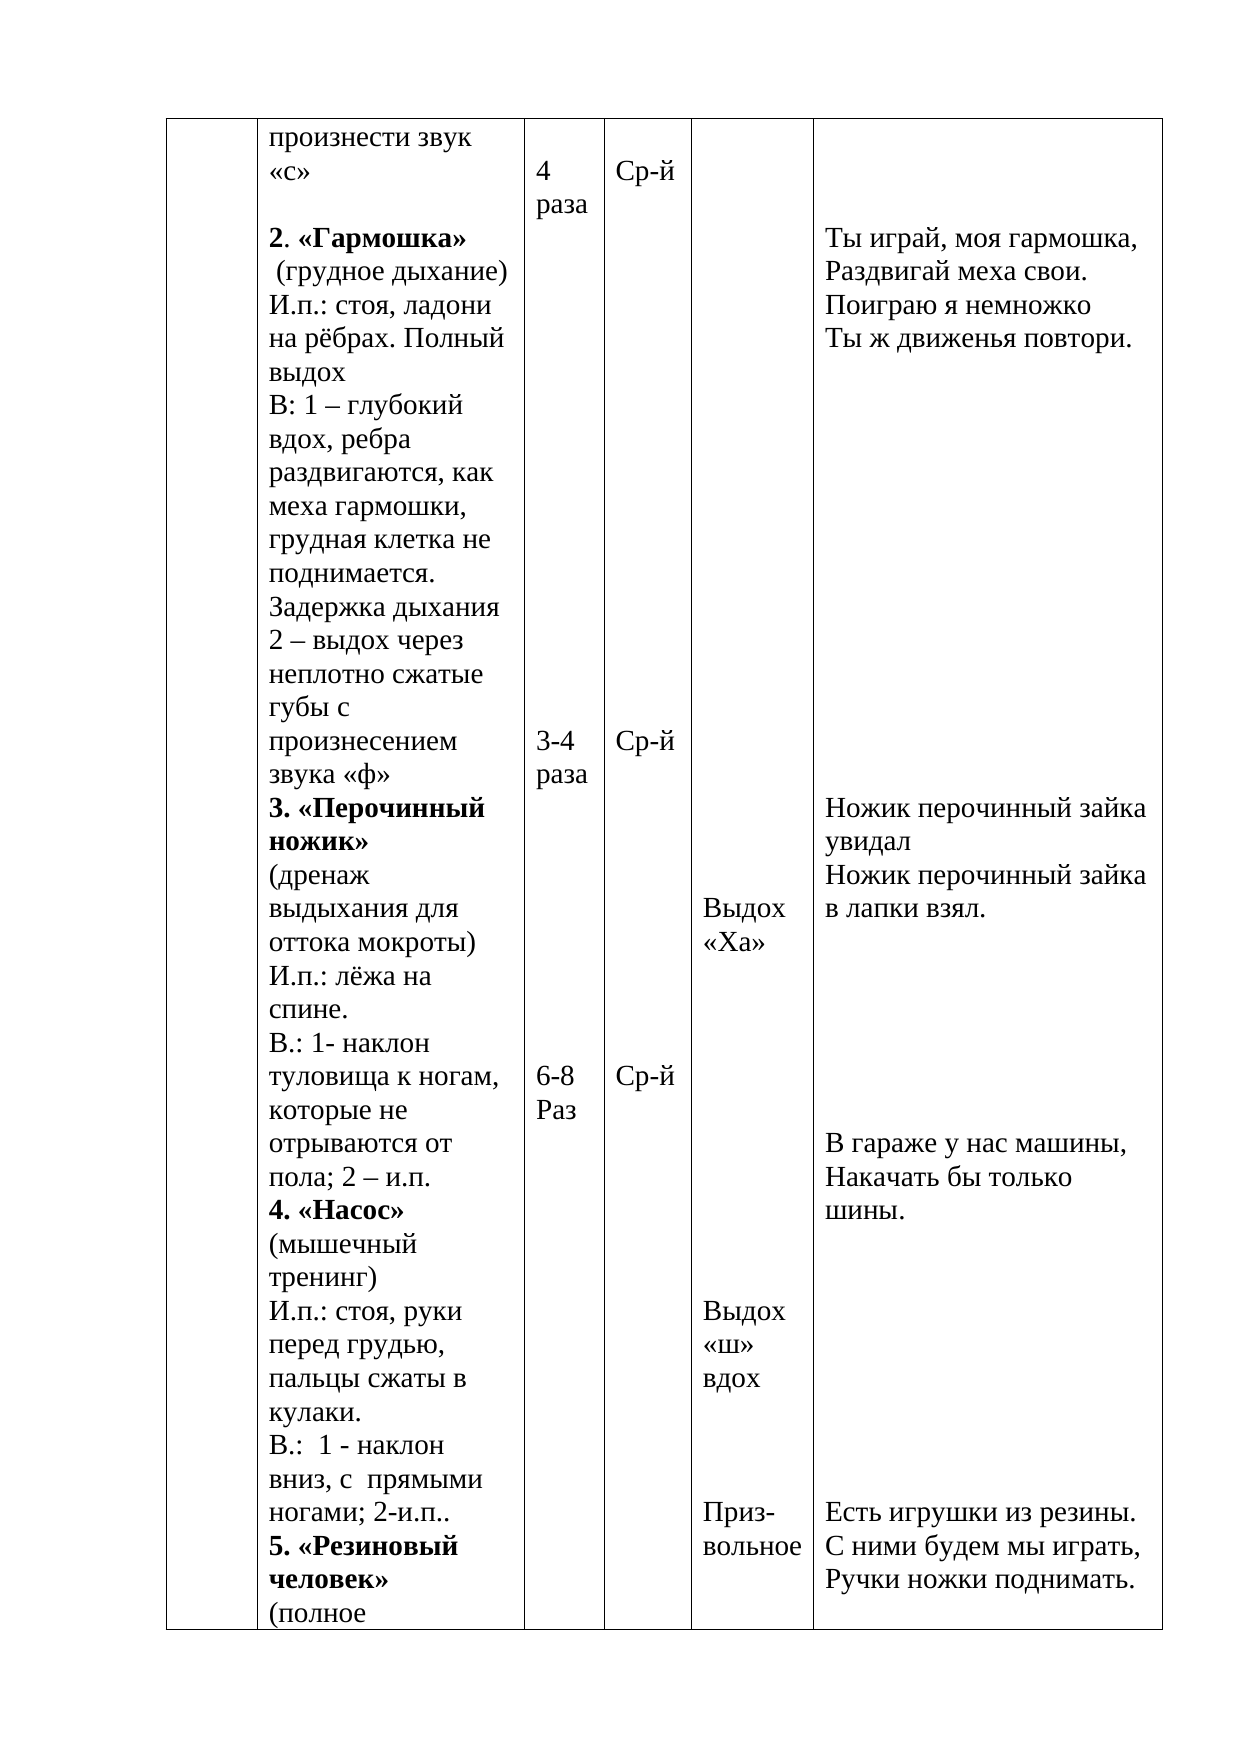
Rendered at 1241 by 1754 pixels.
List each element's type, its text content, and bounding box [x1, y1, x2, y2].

table_cell 2 [167, 119, 257, 1628]
table_cell Мед. Ср-й Ср-й Ср-й [605, 119, 691, 1628]
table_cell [525, 119, 604, 1628]
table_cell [814, 119, 1162, 1628]
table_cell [258, 119, 524, 1628]
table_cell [692, 119, 813, 1628]
